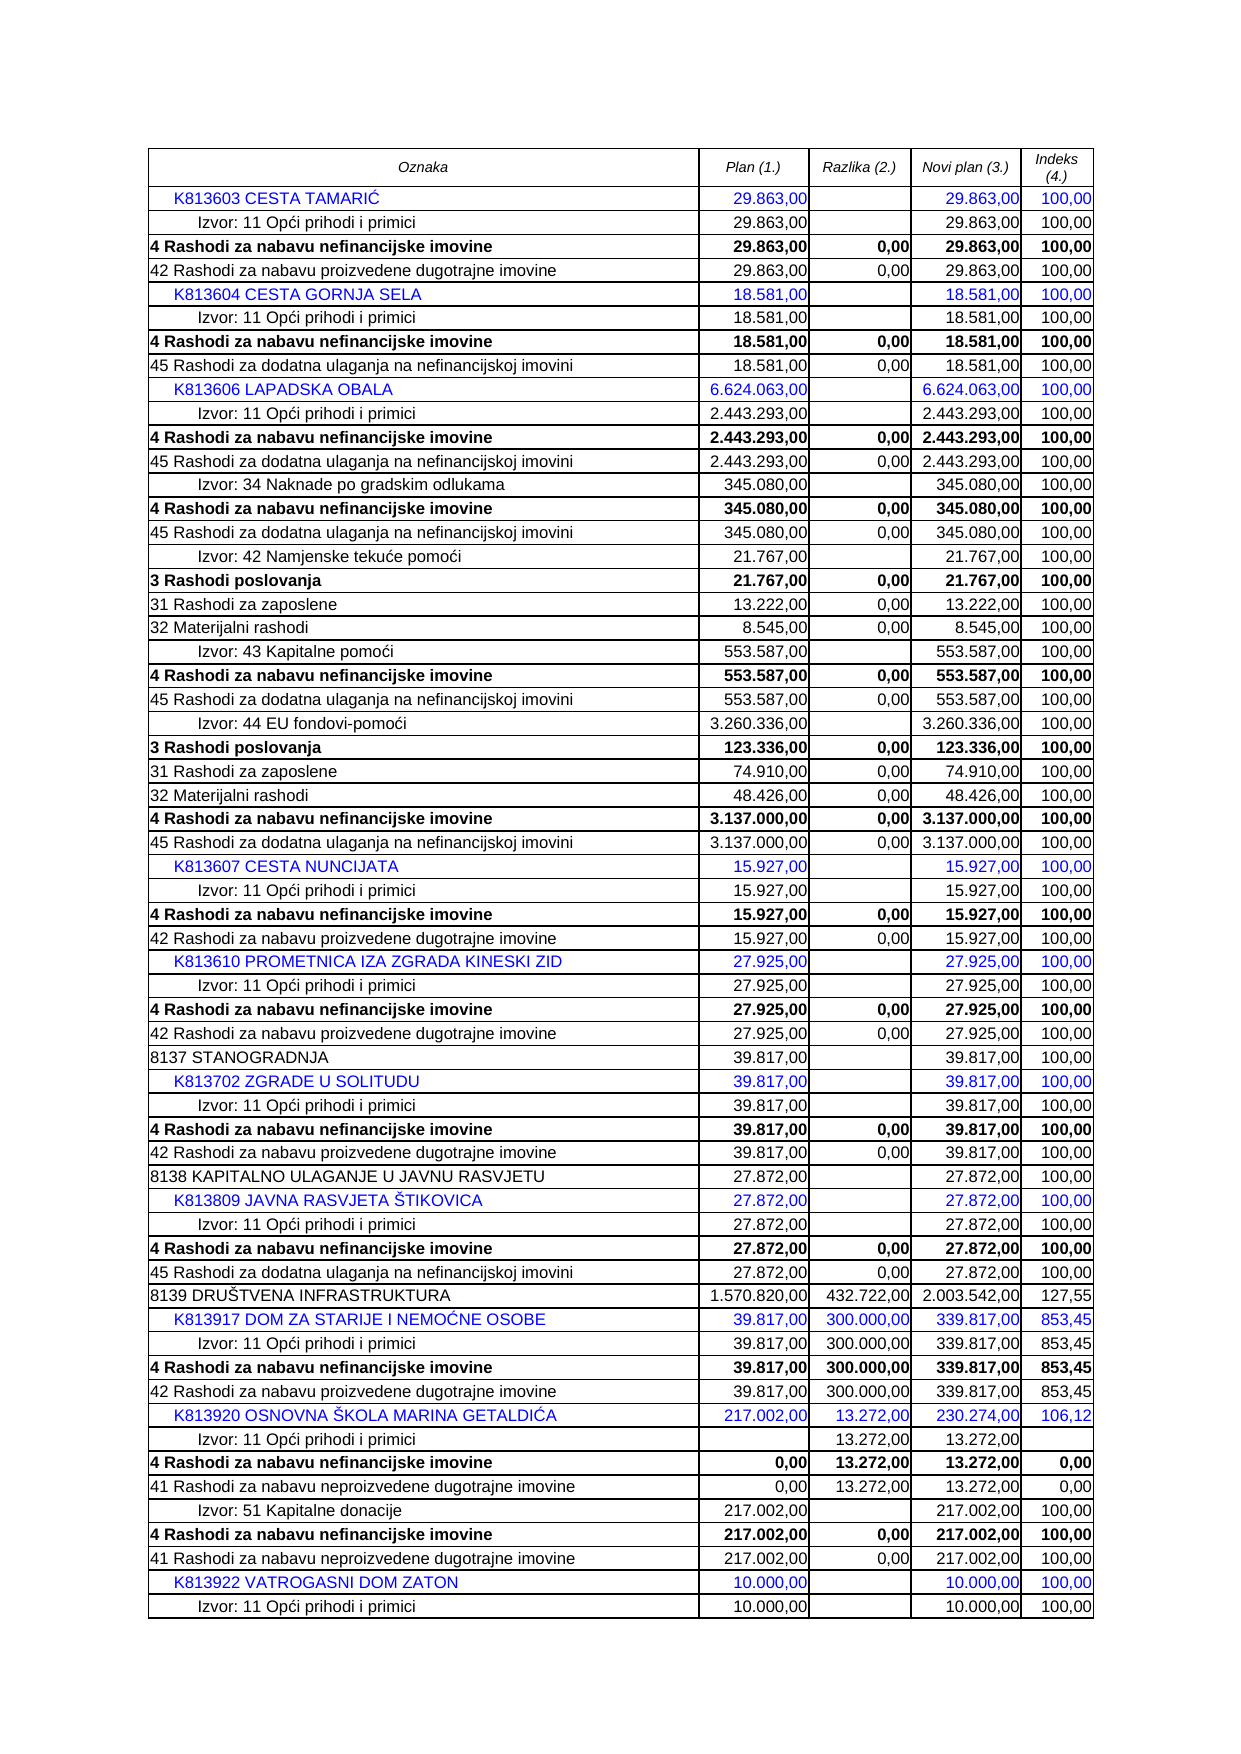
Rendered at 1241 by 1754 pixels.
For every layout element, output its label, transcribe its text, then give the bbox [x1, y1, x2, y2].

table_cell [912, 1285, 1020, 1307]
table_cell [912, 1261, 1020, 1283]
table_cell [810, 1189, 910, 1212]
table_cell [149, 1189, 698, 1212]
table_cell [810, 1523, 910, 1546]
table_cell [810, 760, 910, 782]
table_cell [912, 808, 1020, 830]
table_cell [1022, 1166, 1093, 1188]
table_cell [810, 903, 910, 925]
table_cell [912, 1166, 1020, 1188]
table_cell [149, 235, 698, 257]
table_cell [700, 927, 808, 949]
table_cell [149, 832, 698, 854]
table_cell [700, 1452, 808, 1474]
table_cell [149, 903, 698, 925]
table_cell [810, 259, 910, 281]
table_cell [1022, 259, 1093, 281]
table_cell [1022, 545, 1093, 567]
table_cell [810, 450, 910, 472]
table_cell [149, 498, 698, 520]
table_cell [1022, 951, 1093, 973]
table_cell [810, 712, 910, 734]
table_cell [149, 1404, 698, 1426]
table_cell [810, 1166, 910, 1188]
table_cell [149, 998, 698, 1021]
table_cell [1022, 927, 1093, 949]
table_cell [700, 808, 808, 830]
table_header Razlika (2.) [810, 149, 910, 186]
table_header Oznaka [149, 149, 698, 186]
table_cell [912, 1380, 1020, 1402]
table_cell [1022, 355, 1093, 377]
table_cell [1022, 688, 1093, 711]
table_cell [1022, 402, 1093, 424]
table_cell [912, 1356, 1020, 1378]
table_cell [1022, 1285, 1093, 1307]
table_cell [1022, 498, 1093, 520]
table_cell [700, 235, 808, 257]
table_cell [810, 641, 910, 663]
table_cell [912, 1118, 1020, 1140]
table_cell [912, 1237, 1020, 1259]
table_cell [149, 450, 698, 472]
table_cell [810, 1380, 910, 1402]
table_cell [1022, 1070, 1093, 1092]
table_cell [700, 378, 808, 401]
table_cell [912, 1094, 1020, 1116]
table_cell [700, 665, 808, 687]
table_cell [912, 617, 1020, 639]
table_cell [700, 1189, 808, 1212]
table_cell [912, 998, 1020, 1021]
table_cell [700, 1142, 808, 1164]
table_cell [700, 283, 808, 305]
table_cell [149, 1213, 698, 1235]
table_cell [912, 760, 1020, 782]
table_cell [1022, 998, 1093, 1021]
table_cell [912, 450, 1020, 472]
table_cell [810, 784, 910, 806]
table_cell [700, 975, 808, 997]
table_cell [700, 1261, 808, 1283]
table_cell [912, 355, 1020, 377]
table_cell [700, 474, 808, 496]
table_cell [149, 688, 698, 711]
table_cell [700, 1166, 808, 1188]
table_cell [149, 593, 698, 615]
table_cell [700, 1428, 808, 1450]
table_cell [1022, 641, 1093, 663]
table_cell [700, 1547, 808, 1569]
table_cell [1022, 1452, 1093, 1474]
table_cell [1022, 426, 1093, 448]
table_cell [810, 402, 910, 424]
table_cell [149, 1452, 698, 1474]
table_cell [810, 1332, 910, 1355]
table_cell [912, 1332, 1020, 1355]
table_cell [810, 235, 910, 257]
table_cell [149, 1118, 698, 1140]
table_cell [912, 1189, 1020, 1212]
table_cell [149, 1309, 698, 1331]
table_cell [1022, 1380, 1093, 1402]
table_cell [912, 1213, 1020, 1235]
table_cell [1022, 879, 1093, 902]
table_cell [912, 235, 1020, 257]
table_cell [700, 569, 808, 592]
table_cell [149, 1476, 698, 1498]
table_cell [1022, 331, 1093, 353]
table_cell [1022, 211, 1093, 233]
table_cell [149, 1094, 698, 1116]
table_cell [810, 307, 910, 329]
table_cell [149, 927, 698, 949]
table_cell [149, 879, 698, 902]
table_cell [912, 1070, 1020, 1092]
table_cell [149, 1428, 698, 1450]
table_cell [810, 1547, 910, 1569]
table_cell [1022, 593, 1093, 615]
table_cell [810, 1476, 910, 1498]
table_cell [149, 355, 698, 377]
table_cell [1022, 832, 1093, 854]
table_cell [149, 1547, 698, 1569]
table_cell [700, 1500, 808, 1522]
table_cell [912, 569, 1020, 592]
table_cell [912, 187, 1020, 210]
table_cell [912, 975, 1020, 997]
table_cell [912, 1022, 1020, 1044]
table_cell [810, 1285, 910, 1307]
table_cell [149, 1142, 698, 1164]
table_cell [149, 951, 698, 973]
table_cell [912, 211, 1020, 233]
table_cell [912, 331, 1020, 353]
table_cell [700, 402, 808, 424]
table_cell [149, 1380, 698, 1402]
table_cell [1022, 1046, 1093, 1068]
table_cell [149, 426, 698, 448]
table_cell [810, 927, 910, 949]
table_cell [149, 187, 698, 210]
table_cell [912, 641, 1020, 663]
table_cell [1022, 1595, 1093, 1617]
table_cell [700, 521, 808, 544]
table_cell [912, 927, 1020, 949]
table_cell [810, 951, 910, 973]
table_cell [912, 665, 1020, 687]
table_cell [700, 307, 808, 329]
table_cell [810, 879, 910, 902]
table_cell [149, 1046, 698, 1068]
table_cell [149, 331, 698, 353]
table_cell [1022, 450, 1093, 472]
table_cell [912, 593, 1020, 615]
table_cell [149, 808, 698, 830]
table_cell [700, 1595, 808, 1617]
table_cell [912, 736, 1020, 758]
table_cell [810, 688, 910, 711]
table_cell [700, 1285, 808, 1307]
table_header Novi plan (3.) [912, 149, 1020, 186]
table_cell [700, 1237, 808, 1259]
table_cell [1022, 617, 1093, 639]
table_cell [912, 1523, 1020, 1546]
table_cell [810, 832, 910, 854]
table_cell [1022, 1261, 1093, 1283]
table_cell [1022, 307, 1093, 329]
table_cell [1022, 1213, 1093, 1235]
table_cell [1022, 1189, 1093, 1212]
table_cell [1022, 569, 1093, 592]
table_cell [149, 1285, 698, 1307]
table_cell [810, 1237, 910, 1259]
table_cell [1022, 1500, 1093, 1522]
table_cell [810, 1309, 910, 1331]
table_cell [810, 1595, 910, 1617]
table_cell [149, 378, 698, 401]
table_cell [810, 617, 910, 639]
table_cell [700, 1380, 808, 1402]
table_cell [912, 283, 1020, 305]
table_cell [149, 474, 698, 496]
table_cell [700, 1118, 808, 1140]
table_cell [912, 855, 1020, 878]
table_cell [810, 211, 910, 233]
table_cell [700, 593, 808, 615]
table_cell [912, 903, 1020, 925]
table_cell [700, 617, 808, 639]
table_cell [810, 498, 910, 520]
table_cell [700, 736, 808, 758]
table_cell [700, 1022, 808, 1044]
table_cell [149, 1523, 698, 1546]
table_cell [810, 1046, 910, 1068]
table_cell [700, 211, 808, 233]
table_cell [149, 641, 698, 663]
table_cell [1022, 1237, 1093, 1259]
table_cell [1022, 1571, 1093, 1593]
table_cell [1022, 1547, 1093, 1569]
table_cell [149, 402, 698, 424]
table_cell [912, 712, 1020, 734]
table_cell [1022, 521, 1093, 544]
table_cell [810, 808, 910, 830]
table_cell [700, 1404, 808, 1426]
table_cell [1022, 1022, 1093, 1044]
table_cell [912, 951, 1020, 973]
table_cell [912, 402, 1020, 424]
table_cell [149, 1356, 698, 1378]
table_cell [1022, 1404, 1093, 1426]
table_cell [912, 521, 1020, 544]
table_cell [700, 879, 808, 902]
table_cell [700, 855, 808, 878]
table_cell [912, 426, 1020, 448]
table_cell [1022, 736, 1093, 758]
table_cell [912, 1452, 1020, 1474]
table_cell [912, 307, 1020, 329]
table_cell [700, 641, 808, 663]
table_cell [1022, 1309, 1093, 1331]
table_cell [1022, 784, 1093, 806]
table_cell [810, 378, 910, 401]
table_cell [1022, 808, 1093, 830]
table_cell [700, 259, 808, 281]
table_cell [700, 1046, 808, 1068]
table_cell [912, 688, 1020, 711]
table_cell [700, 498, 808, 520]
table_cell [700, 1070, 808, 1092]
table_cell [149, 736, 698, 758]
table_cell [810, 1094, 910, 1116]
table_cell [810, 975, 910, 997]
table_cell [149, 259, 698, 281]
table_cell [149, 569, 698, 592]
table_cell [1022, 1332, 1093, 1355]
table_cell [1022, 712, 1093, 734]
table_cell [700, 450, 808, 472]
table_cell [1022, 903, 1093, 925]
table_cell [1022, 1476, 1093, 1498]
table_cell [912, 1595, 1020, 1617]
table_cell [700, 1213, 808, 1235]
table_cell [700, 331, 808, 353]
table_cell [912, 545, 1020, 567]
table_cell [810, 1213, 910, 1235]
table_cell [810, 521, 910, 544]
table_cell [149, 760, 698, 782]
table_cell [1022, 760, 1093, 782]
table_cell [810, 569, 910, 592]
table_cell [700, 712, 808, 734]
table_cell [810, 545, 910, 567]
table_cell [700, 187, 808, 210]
table_header Indeks (4.) [1022, 149, 1093, 186]
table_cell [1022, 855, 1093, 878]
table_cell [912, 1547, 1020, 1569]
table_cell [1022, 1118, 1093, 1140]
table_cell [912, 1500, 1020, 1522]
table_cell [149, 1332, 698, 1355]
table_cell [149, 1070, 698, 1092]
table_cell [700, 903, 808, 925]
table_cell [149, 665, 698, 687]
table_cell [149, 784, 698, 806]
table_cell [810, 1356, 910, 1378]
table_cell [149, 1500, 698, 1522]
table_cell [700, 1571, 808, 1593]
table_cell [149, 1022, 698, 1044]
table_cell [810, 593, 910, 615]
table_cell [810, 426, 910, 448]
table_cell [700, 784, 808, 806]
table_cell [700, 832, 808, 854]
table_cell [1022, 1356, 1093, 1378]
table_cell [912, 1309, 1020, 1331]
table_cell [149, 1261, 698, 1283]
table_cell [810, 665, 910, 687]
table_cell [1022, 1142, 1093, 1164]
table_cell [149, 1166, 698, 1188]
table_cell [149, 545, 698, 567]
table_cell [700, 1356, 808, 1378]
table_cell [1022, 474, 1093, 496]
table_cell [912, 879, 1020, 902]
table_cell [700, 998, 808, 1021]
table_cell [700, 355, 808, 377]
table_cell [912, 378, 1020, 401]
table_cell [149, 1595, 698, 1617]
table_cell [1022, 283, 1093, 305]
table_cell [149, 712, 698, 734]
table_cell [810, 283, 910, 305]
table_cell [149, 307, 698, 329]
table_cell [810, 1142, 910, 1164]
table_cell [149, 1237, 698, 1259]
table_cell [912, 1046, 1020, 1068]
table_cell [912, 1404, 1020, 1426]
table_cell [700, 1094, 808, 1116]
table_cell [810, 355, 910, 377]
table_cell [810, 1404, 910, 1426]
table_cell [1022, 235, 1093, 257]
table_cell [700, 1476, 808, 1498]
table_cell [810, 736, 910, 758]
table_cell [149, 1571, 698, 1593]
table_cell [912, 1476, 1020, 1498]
table_header Plan (1.) [700, 149, 808, 186]
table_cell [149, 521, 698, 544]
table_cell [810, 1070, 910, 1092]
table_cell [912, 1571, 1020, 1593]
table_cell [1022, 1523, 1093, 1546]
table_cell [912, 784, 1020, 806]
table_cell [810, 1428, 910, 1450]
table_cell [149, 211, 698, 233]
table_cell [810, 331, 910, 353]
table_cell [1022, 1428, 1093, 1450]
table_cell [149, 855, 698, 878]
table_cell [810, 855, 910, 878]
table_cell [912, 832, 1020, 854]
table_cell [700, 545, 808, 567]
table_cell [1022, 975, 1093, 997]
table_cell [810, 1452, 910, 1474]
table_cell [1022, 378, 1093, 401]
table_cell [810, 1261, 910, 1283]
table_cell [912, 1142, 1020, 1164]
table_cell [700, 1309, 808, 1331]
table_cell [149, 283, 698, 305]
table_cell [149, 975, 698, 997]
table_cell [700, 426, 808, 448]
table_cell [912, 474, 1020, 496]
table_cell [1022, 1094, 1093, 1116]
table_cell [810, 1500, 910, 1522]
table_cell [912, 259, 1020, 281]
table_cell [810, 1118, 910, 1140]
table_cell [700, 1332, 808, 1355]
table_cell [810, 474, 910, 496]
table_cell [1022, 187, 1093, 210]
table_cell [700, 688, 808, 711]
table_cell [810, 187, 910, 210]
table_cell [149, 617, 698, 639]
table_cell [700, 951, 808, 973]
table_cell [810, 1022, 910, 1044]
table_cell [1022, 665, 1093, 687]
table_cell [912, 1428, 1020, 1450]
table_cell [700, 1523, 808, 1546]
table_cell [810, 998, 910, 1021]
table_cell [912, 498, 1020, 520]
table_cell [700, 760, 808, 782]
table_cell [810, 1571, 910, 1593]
